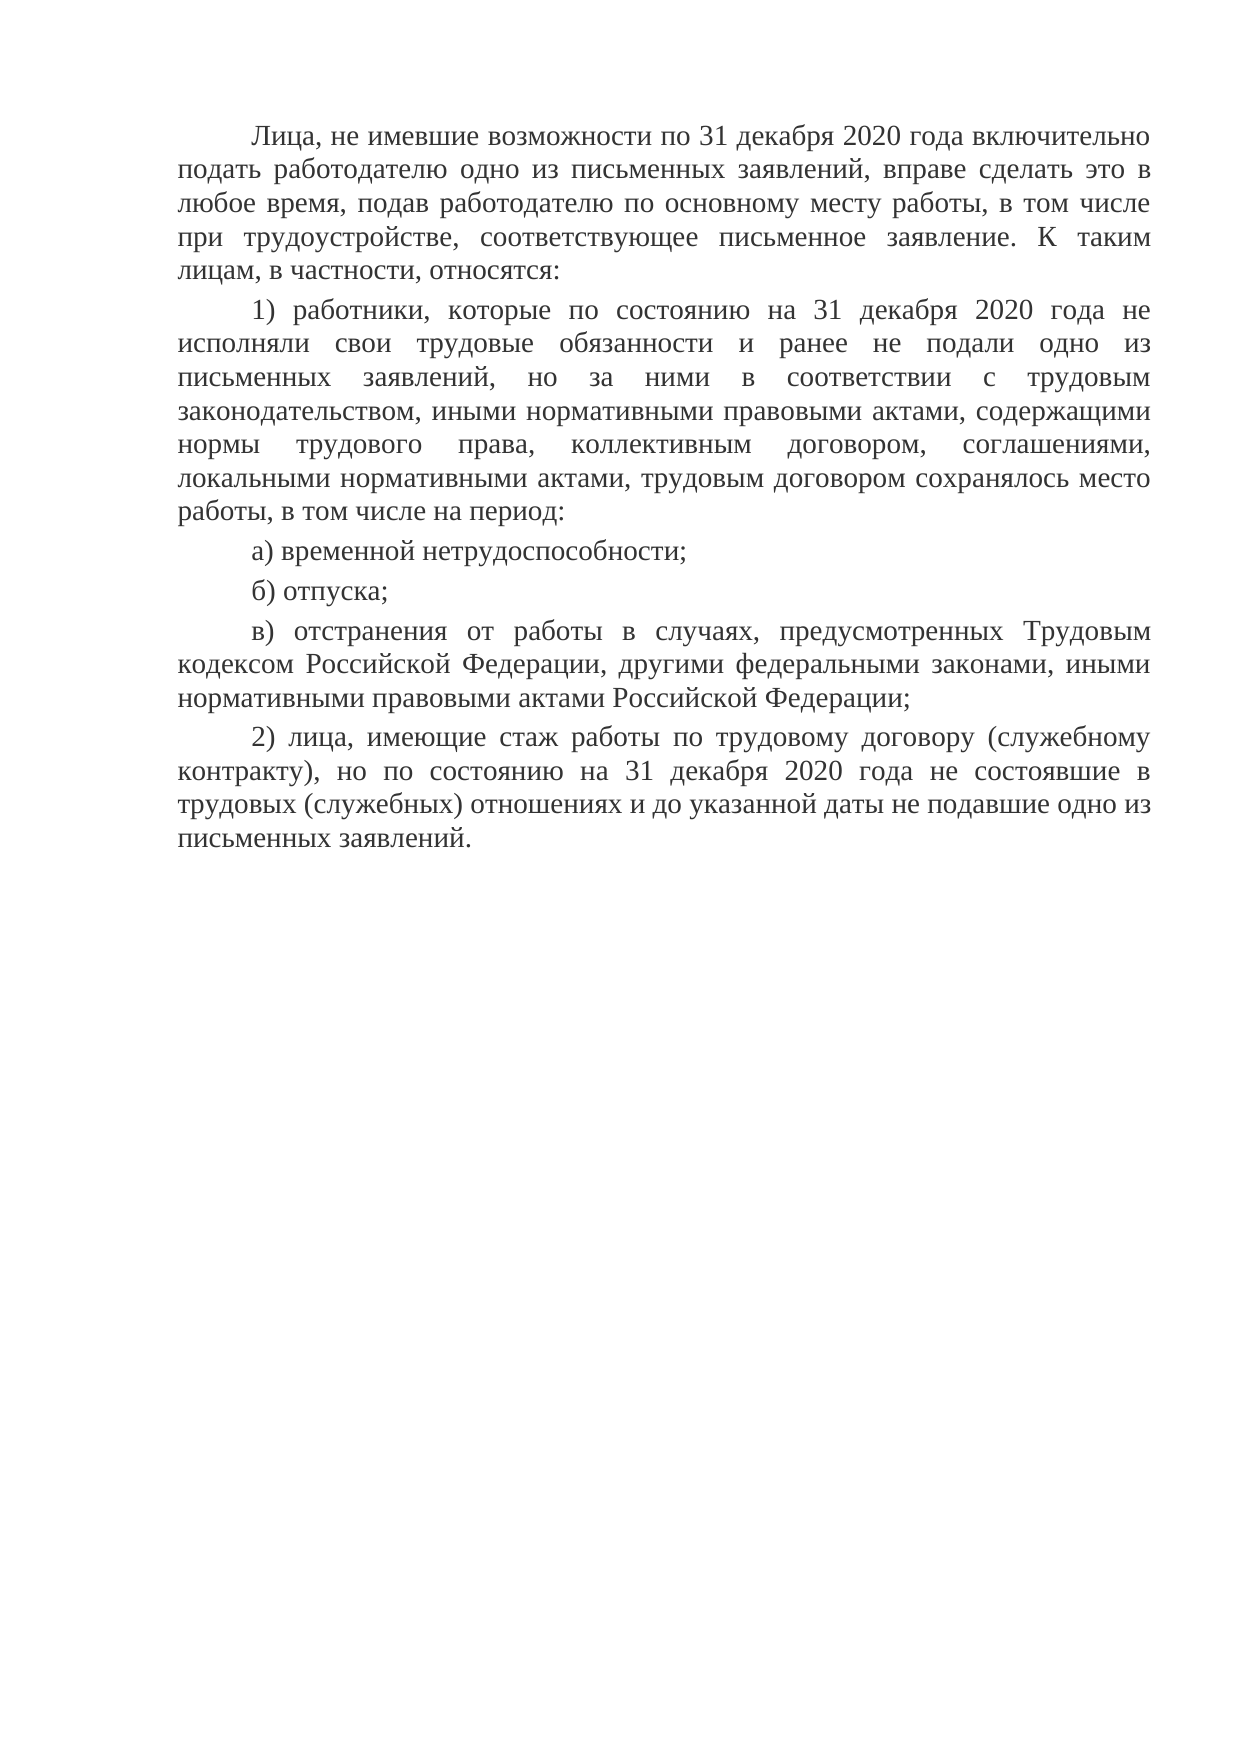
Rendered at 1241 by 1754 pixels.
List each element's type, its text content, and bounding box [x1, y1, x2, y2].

text 2) лица, имеющие стаж работы по трудовому договору (служебному контракту), но по состоянию на 31 декабря 2020 года не состоявшие в трудовых (служебных) отношениях и до указанной даты не подавшие одно из письменных заявлений. [177, 719, 1152, 854]
text в) отстранения от работы в случаях, предусмотренных Трудовым кодексом Российской Федерации, другими федеральными законами, иными нормативными правовыми актами Российской Федерации; [177, 613, 1152, 713]
text 1) работники, которые по состоянию на 31 декабря 2020 года не исполняли свои трудовые обязанности и ранее не подали одно из письменных заявлений, но за ними в соответствии с трудовым законодательством, иными нормативными правовыми актами, содержащими нормы трудового права, коллективным договором, соглашениями, локальными нормативными актами, трудовым договором сохранялось место работы, в том числе на период: [177, 292, 1152, 527]
text а) временной нетрудоспособности; [177, 533, 1152, 567]
text б) отпуска; [177, 573, 1152, 606]
text Лица, не имевшие возможности по 31 декабря 2020 года включительно подать работодателю одно из письменных заявлений, вправе сделать это в любое время, подав работодателю по основному месту работы, в том числе при трудоустройстве, соответствующее письменное заявление. К таким лицам, в частности, относятся: [177, 118, 1152, 286]
